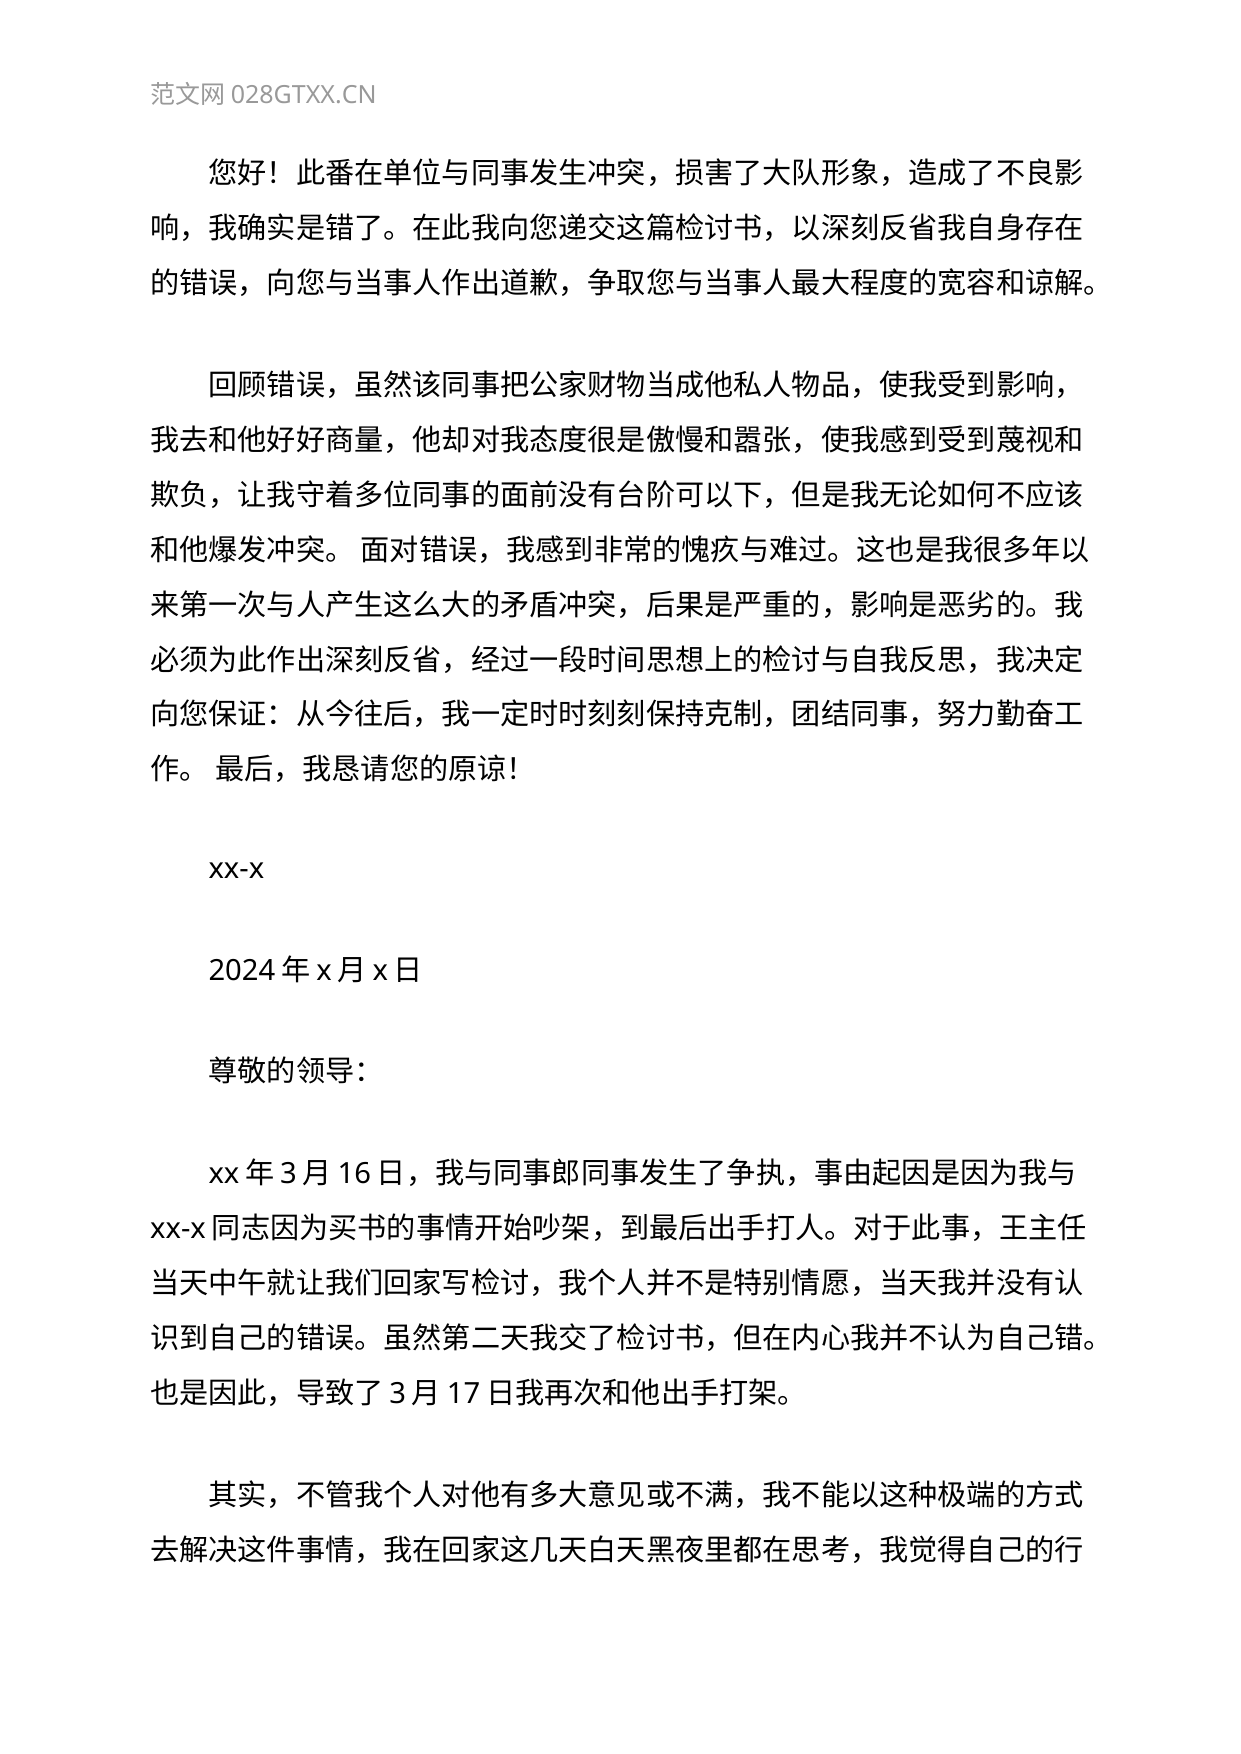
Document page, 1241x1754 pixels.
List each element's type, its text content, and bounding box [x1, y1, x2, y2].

text 回顾错误，虽然该同事把公家财物当成他私人物品，使我受到影响，我去和他好好商量，他却对我态度很是傲慢和嚣张，使我感到受到蔑视和欺负，让我守着多位同事的面前没有台阶可以下，但是我无论如何不应该和他爆发冲突。 面对错误，我感到非常的愧疚与难过。这也是我很多年以来第一次与人产生这么大的矛盾冲突，后果是严重的，影响是恶劣的。我必须为此作出深刻反省，经过一段时间思想上的检讨与自我反思，我决定向您保证：从今往后，我一定时时刻刻保持克制，团结同事，努力勤奋工作。 最后，我恳请您的原谅！ [150, 362, 1090, 788]
text xx年3月16日，我与同事郎同事发生了争执，事由起因是因为我与xx-x同志因为买书的事情开始吵架，到最后出手打人。对于此事，王主任当天中午就让我们回家写检讨，我个人并不是特别情愿，当天我并没有认识到自己的错误。虽然第二天我交了检讨书，但在内心我并不认为自己错。也是因此，导致了3月17日我再次和他出手打架。 [150, 1150, 1090, 1412]
text 您好！此番在单位与同事发生冲突，损害了大队形象，造成了不良影响，我确实是错了。在此我向您递交这篇检讨书，以深刻反省我自身存在的错误，向您与当事人作出道歉，争取您与当事人最大程度的宽容和谅解。 [150, 150, 1090, 302]
text xx-x [150, 848, 1090, 887]
text 尊敬的领导： [150, 1048, 1090, 1090]
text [150, 1472, 1090, 1569]
text 2024年x月x日 [150, 946, 1090, 988]
